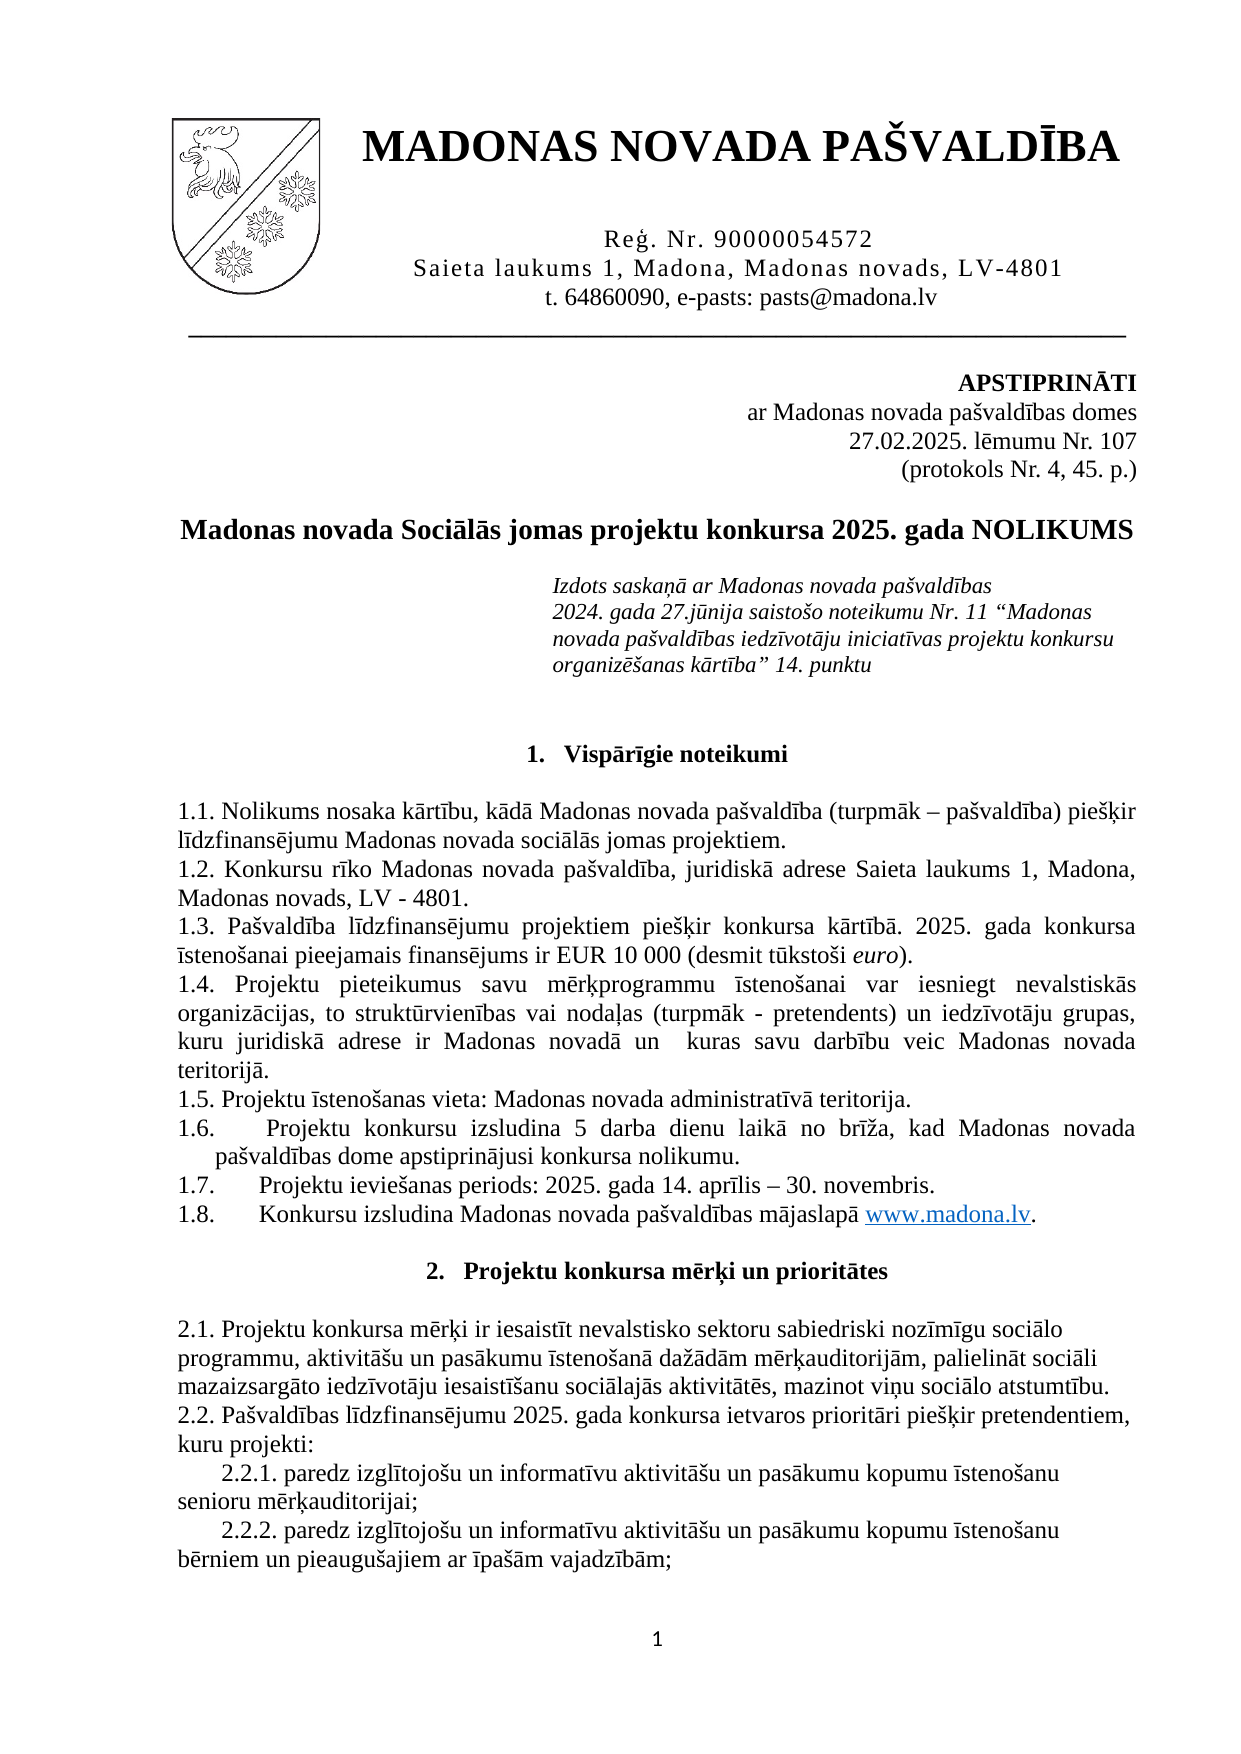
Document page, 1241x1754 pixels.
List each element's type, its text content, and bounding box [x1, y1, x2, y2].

text 1.5. Projektu īstenošanas vieta: Madonas novada administratīvā teritorija. [177, 1084, 1137, 1113]
text 1.1. Nolikums nosaka kārtību, kādā Madonas novada pašvaldība (turpmāk – pašvaldība) piešķir līdzfinansējumu Madonas novada sociālās jomas projektiem. [177, 768, 1137, 854]
text 2024. gada 27.jūnija saistošo noteikumu Nr. 11 “Madonas [552, 598, 1137, 625]
text APSTIPRINĀTI [177, 368, 1137, 397]
text Reģ. Nr. 90000054572 [321, 224, 1137, 253]
text 1.3. Pašvaldība līdzfinansējumu projektiem piešķir konkursa kārtībā. 2025. gada konkursa īstenošanai pieejamais finansējums ir EUR 10 000 (desmit tūkstoši euro). [177, 911, 1137, 969]
text 27.02.2025. lēmumu Nr. 107 [177, 426, 1137, 454]
text organizēšanas kārtība” 14. punktu [552, 651, 1137, 677]
text novada pašvaldības iedzīvotāju iniciatīvas projektu konkursu [552, 625, 1137, 651]
list Vispārīgie noteikumi [177, 739, 1137, 768]
list Projektu konkursu izsludina 5 darba dienu laikā no brīža, kad Madonas novada pašvaldības dome apstiprinājusi konkursa nolikumu. [177, 1113, 1137, 1170]
text ___________________________________________________________________________ [177, 311, 1137, 339]
text Saieta laukums 1, Madona, Madonas novads, LV-4801 [321, 253, 1137, 282]
text t. 64860090, e-pasts: pasts@madona.lv [177, 282, 1137, 311]
list Projektu konkursa mērķi un prioritātes [177, 1256, 1137, 1285]
text MADONAS NOVADA PAŠVALDĪBA [321, 118, 1137, 171]
text ar Madonas novada pašvaldības domes [177, 397, 1137, 426]
text Madonas novada Sociālās jomas projektu konkursa 2025. gada NOLIKUMS [177, 512, 1137, 546]
text 1.2. Konkursu rīko Madonas novada pašvaldība, juridiskā adrese Saieta laukums 1, Madona, Madonas novads, LV - 4801. [177, 854, 1137, 911]
text 2.1. Projektu konkursa mērķi ir iesaistīt nevalstisko sektoru sabiedriski nozīmīgu sociālo programmu, aktivitāšu un pasākumu īstenošanā dažādām mērķauditorijām, palielināt sociāli mazaizsargāto iedzīvotāju iesaistīšanu sociālajās aktivitātēs, mazinot viņu sociālo atstumtību. [177, 1285, 1137, 1400]
text Izdots saskaņā ar Madonas novada pašvaldības [552, 572, 1137, 598]
list Projektu ieviešanas periods: 2025. gada 14. aprīlis – 30. novembris. [177, 1170, 1137, 1199]
text (protokols Nr. 4, 45. p.) [177, 454, 1137, 483]
picture [171, 118, 321, 295]
text 2.2. Pašvaldības līdzfinansējumu 2025. gada konkursa ietvaros prioritāri piešķir pretendentiem, kuru projekti: 2.2.1. paredz izglītojošu un informatīvu aktivitāšu un pasākumu kopumu īstenošanu senioru mērķauditorijai; 2.2.2. paredz izglītojošu un informatīvu aktivitāšu un pasākumu kopumu īstenošanu bērniem un pieaugušajiem ar īpašām vajadzībām; [177, 1400, 1137, 1573]
list Konkursu izsludina Madonas novada pašvaldības mājaslapā www.madona.lv. [177, 1199, 1137, 1228]
text 1.4. Projektu pieteikumus savu mērķprogrammu īstenošanai var iesniegt nevalstiskās organizācijas, to struktūrvienības vai nodaļas (turpmāk - pretendents) un iedzīvotāju grupas, kuru juridiskā adrese ir Madonas novadā un kuras savu darbību veic Madonas novada teritorijā. [177, 969, 1137, 1084]
